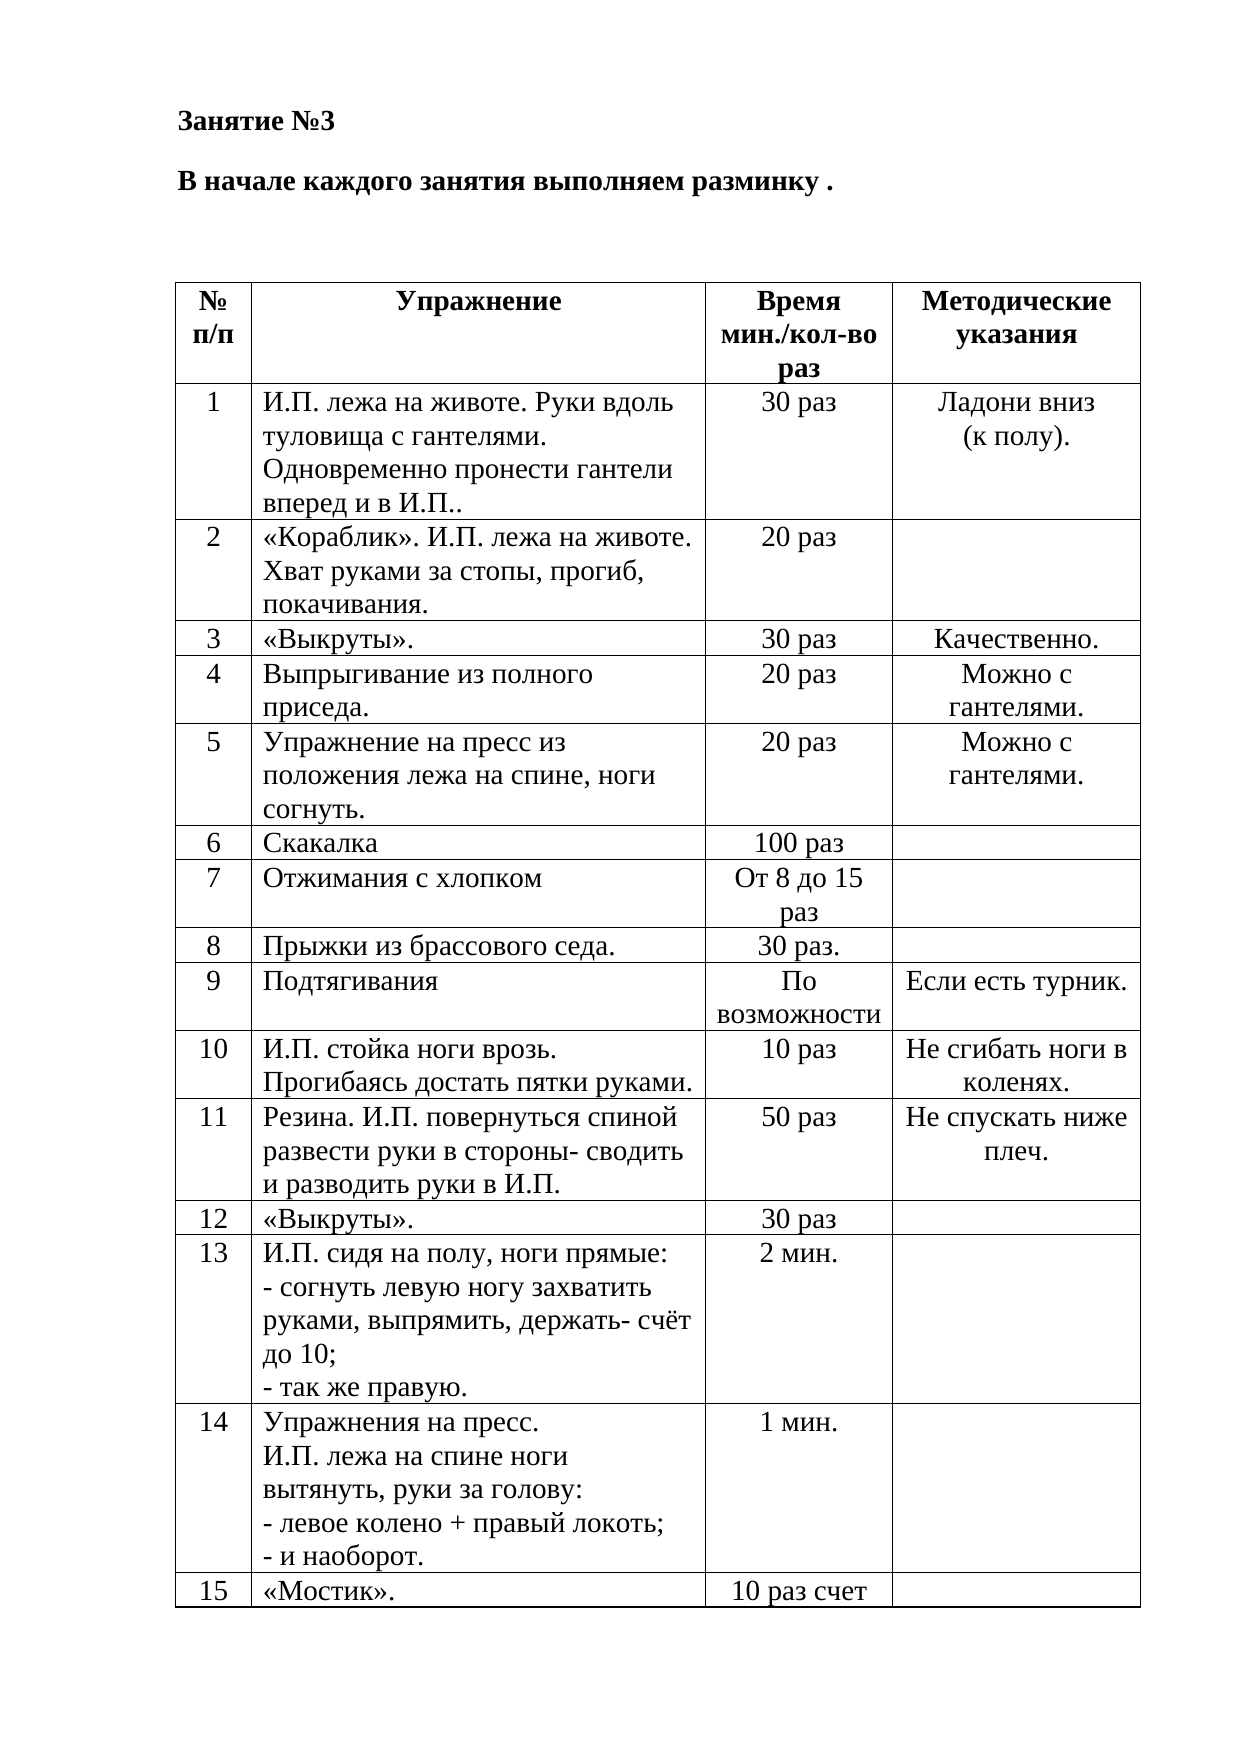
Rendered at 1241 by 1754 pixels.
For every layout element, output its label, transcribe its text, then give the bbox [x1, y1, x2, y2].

table_header Время мин./кол-во раз [706, 283, 892, 383]
table_cell По возможности [706, 963, 892, 1030]
table_cell 10 [176, 1031, 251, 1098]
table_cell 1 [176, 384, 251, 518]
table_cell 30 раз. [706, 928, 892, 962]
table_cell Выпрыгивание из полного приседа. [252, 656, 705, 723]
table_cell 30 раз [706, 1201, 892, 1234]
table_cell 20 раз [706, 724, 892, 824]
table_cell 100 раз [706, 826, 892, 859]
table_cell [893, 1573, 1140, 1606]
table_cell 15 [176, 1573, 251, 1606]
table_cell Упражнение на пресс из положения лежа на спине, ноги согнуть. [252, 724, 705, 824]
table_cell 30 раз [706, 621, 892, 655]
table_cell 6 [176, 826, 251, 859]
table_cell 30 раз [706, 384, 892, 518]
table_cell И.П. стойка ноги врозь. Прогибаясь достать пятки руками. [252, 1031, 705, 1098]
table_cell 1 мин. [706, 1404, 892, 1572]
table_cell 2 [176, 520, 251, 620]
table_cell 4 [176, 656, 251, 723]
table_cell Резина. И.П. повернуться спиной развести руки в стороны- сводить и разводить руки в И.П. [252, 1099, 705, 1200]
text В начале каждого занятия выполняем разминку . [177, 163, 1152, 196]
table_cell Не сгибать ноги в коленях. [893, 1031, 1140, 1098]
table_cell [893, 1404, 1140, 1572]
table_cell И.П. лежа на животе. Руки вдоль туловища с гантелями. Одновременно пронести гантели вперед и в И.П.. [252, 384, 705, 518]
table_cell 10 раз счет до 8 [706, 1573, 892, 1606]
table_cell «Выкруты». [252, 1201, 705, 1234]
table_cell «Выкруты». [252, 621, 705, 655]
text Занятие №3 [177, 103, 1152, 137]
table_cell «Мостик». [252, 1573, 705, 1606]
table_cell 5 [176, 724, 251, 824]
table_cell Если есть турник. [893, 963, 1140, 1030]
table_cell 10 раз [706, 1031, 892, 1098]
table_header Упражнение [252, 283, 705, 383]
table_cell «Кораблик». И.П. лежа на животе. Хват руками за стопы, прогиб, покачивания. [252, 520, 705, 620]
table_cell 8 [176, 928, 251, 962]
table_cell 50 раз [706, 1099, 892, 1200]
table_cell 7 [176, 860, 251, 927]
table_cell 2 мин. [706, 1235, 892, 1403]
table_cell Можно с гантелями. [893, 656, 1140, 723]
table_cell Отжимания с хлопком [252, 860, 705, 927]
table_cell [893, 928, 1140, 962]
table_header Методические указания [893, 283, 1140, 383]
table_cell [893, 1201, 1140, 1234]
table_cell 3 [176, 621, 251, 655]
table_cell [893, 826, 1140, 859]
table_cell [893, 860, 1140, 927]
table_cell Ладони вниз (к полу). [893, 384, 1140, 518]
table_cell Прыжки из брассового седа. [252, 928, 705, 962]
table_cell Качественно. [893, 621, 1140, 655]
table_cell 20 раз [706, 656, 892, 723]
table_cell [893, 1235, 1140, 1403]
table_cell Можно с гантелями. [893, 724, 1140, 824]
table_header № п/п [176, 283, 251, 383]
table_cell 13 [176, 1235, 251, 1403]
table_cell Подтягивания [252, 963, 705, 1030]
table_cell Упражнения на пресс. И.П. лежа на спине ноги вытянуть, руки за голову: - левое колено + правый локоть; - и наоборот. [252, 1404, 705, 1572]
table_cell 9 [176, 963, 251, 1030]
table_cell 14 [176, 1404, 251, 1572]
table_cell [893, 520, 1140, 620]
table_cell Не спускать ниже плеч. [893, 1099, 1140, 1200]
table_cell И.П. сидя на полу, ноги прямые: - согнуть левую ногу захватить руками, выпрямить, держать- счёт до 10; - так же правую. [252, 1235, 705, 1403]
table_cell 20 раз [706, 520, 892, 620]
table_cell От 8 до 15 раз [706, 860, 892, 927]
table_cell Скакалка [252, 826, 705, 859]
table_cell 12 [176, 1201, 251, 1234]
table_cell 11 [176, 1099, 251, 1200]
